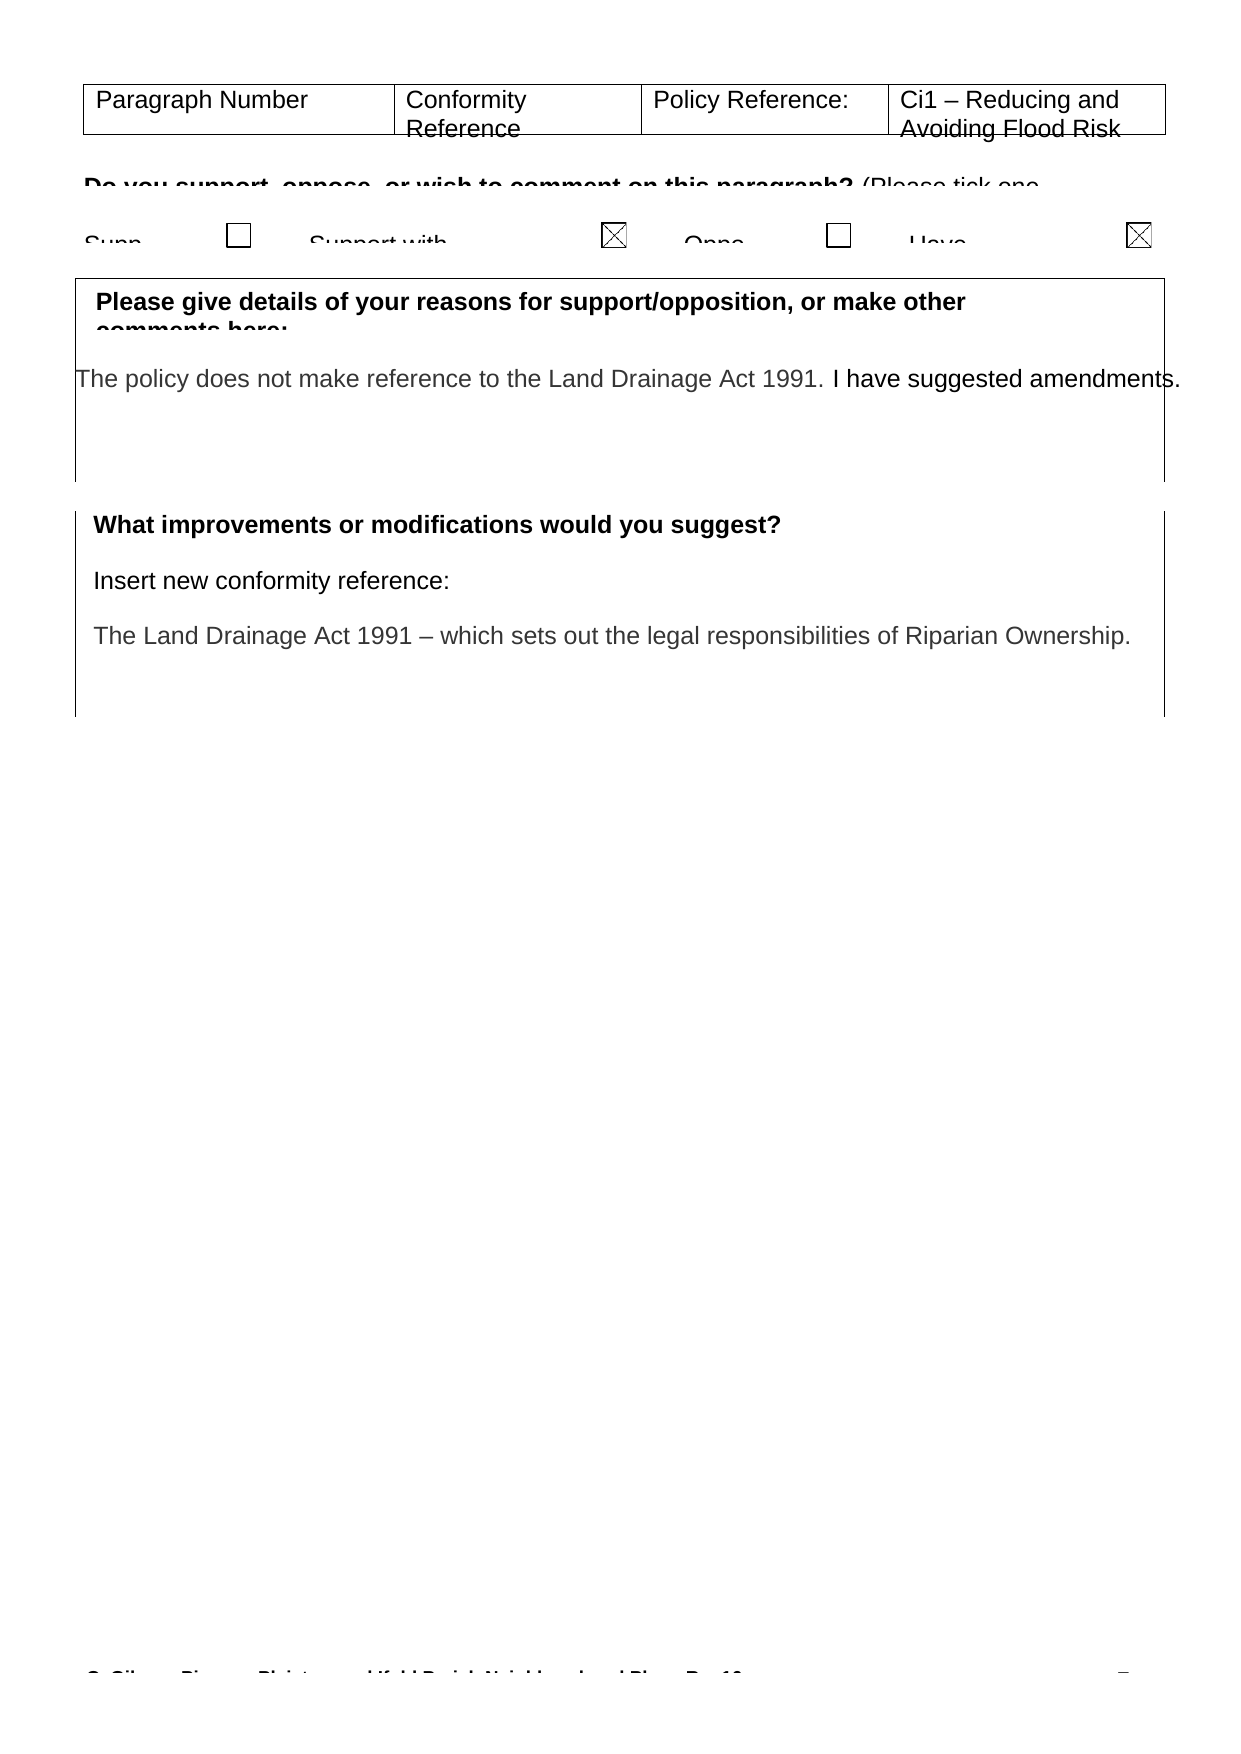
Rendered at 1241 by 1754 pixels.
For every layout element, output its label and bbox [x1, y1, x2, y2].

picture [1126, 222, 1152, 248]
picture [601, 222, 627, 248]
